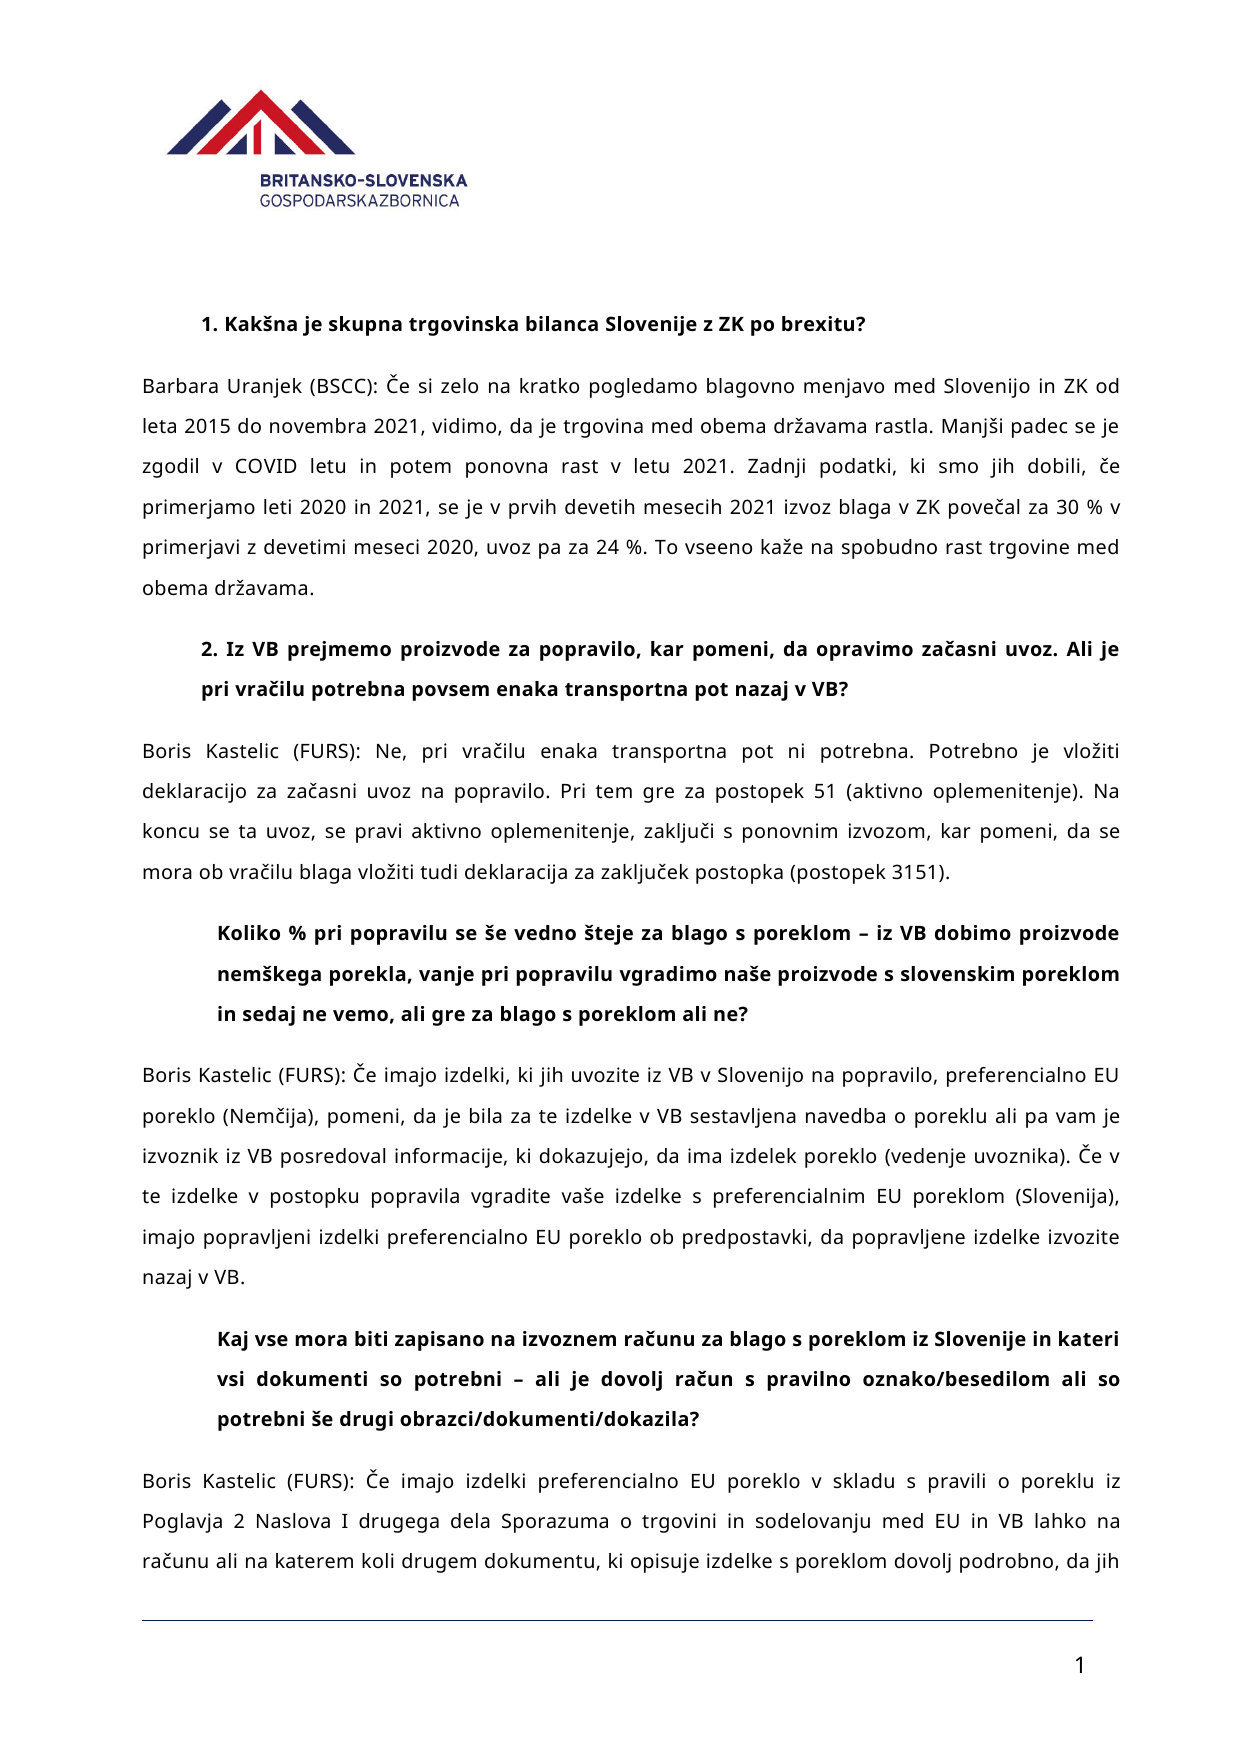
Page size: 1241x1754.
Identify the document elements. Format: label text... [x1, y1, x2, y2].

text Koliko % pri popravilu se še vedno šteje za blago s poreklom – iz VB dobimo proizvode nemškega porekla, vanje pri popravilu vgradimo naše proizvode s slovenskim poreklom in sedaj ne vemo, ali gre za blago s poreklom ali ne? [217, 919, 1122, 1027]
text Kaj vse mora biti zapisano na izvoznem računu za blago s poreklom iz Slovenije in kateri vsi dokumenti so potrebni – ali je dovolj račun s pravilno oznako/besedilom ali so potrebni še drugi obrazci/dokumenti/dokazila? [217, 1325, 1122, 1433]
text Boris Kastelic (FURS): Ne, pri vračilu enaka transportna pot ni potrebna. Potrebno je vložiti deklaracijo za začasni uvoz na popravilo. Pri tem gre za postopek 51 (aktivno oplemenitenje). Na koncu se ta uvoz, se pravi aktivno oplemenitenje, zaključi s ponovnim izvozom, kar pomeni, da se mora ob vračilu blaga vložiti tudi deklaracija za zaključek postopka (postopek 3151). [142, 737, 1122, 885]
text 2. Iz VB prejmemo proizvode za popravilo, kar pomeni, da opravimo začasni uvoz. Ali je pri vračilu potrebna povsem enaka transportna pot nazaj v VB? [201, 635, 1122, 703]
picture [141, 73, 483, 227]
text Boris Kastelic (FURS): Če imajo izdelki, ki jih uvozite iz VB v Slovenijo na popravilo, preferencialno EU poreklo (Nemčija), pomeni, da je bila za te izdelke v VB sestavljena navedba o poreklu ali pa vam je izvoznik iz VB posredoval informacije, ki dokazujejo, da ima izdelek poreklo (vedenje uvoznika). Če v te izdelke v postopku popravila vgradite vaše izdelke s preferencialnim EU poreklom (Slovenija), imajo popravljeni izdelki preferencialno EU poreklo ob predpostavki, da popravljene izdelke izvozite nazaj v VB. [142, 1062, 1122, 1291]
text Barbara Uranjek (BSCC): Če si zelo na kratko pogledamo blagovno menjavo med Slovenijo in ZK od leta 2015 do novembra 2021, vidimo, da je trgovina med obema državama rastla. Manjši padec se je zgodil v COVID letu in potem ponovna rast v letu 2021. Zadnji podatki, ki smo jih dobili, če primerjamo leti 2020 in 2021, se je v prvih devetih mesecih 2021 izvoz blaga v ZK povečal za 30 % v primerjavi z devetimi meseci 2020, uvoz pa za 24 %. To vseeno kaže na spobudno rast trgovine med obema državama. [142, 372, 1122, 601]
text 1. Kakšna je skupna trgovinska bilanca Slovenije z ZK po brexitu? [201, 311, 1122, 338]
